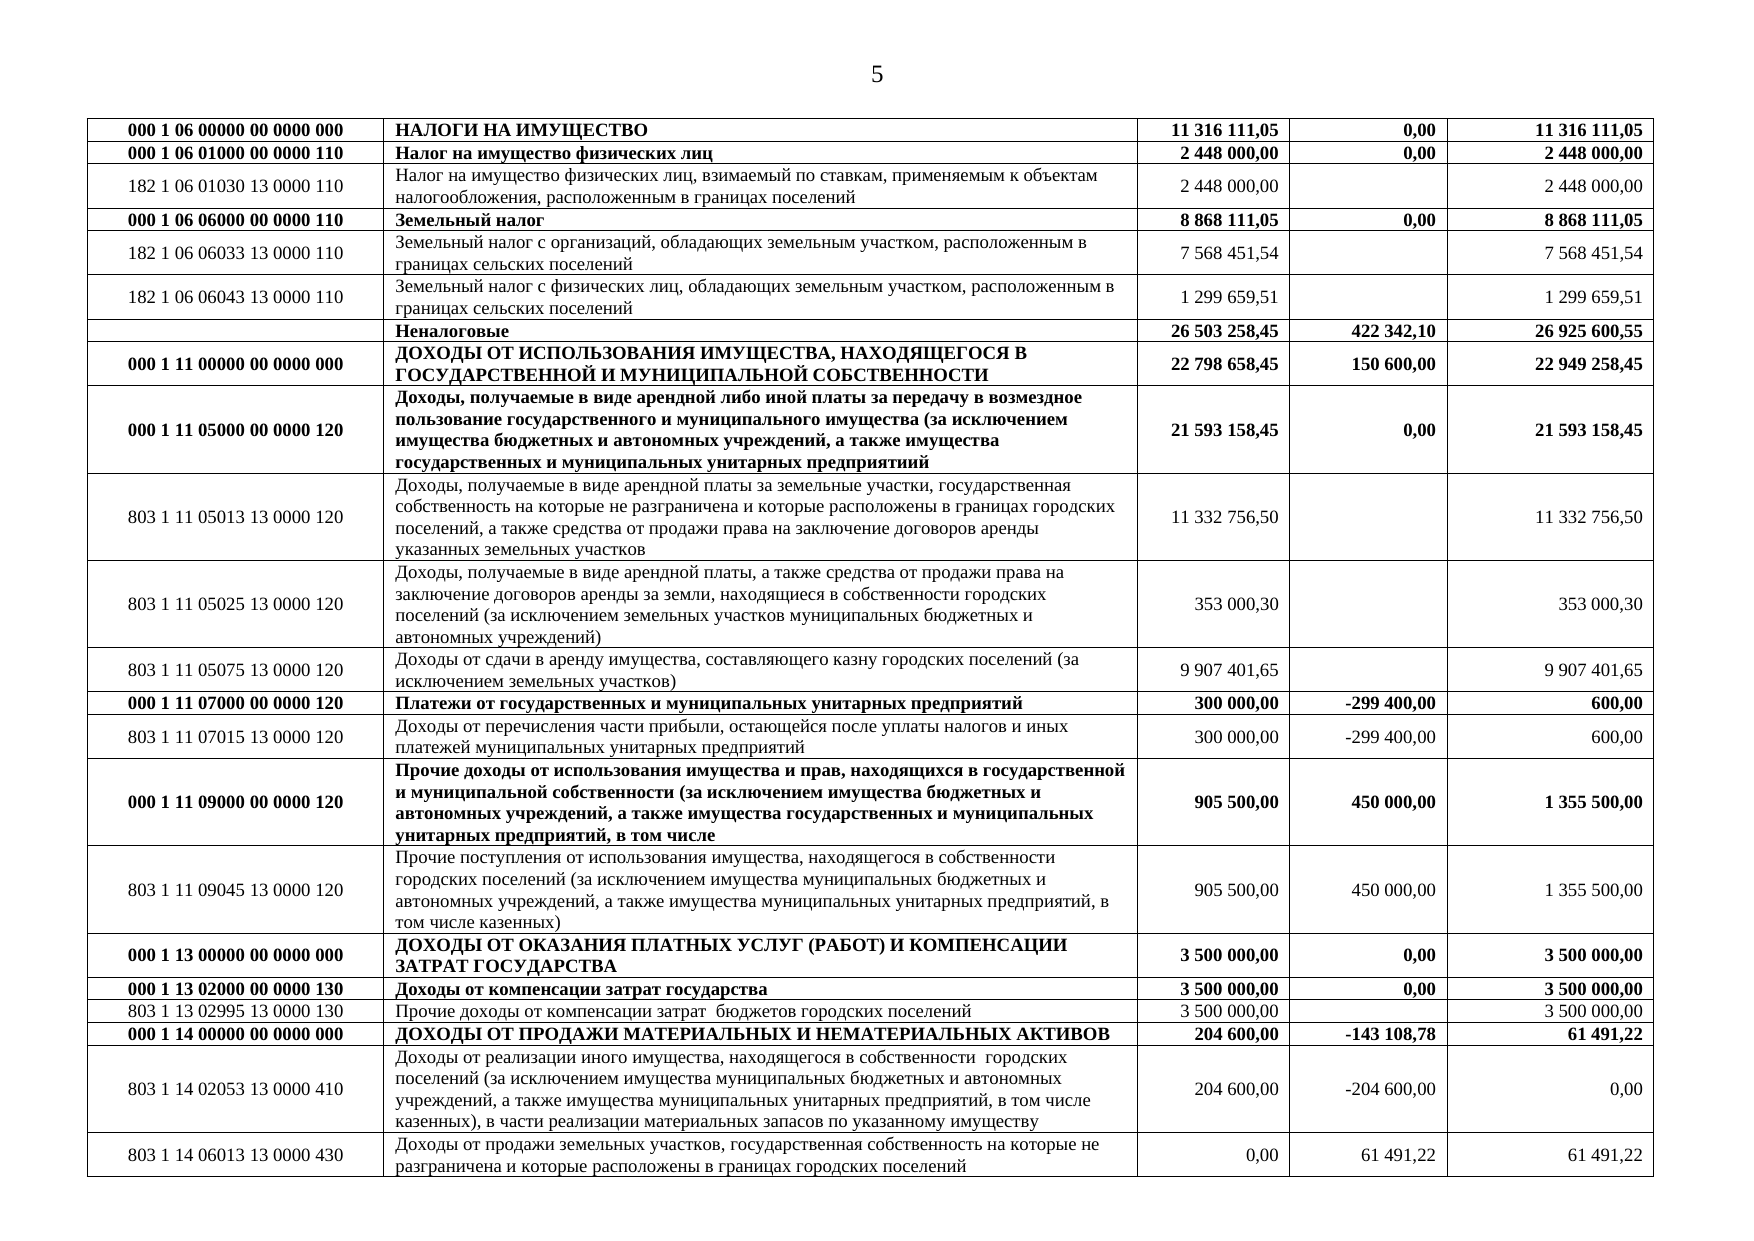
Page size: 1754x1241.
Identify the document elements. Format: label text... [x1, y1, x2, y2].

table_cell [1290, 164, 1447, 207]
table_cell 000 1 14 00000 00 0000 000 [88, 1023, 383, 1044]
table_cell Доходы от реализации иного имущества, находящегося в собственности городских поселений (за исключением имущества муниципальных бюджетных и автономных учреждений, а также имущества муниципальных унитарных предприятий, в том числе казенных), в части реализации материальных запасов по указанному имуществу [384, 1046, 1137, 1132]
table_cell 22 798 658,45 [1138, 342, 1289, 385]
table_cell 422 342,10 [1290, 320, 1447, 341]
table_cell 182 1 06 01030 13 0000 110 [88, 164, 383, 207]
table_cell 000 1 11 05000 00 0000 120 [88, 386, 383, 472]
table_cell 7 568 451,54 [1138, 231, 1289, 274]
table_cell Доходы, получаемые в виде арендной платы, а также средства от продажи права на заключение договоров аренды за земли, находящиеся в собственности городских поселений (за исключением земельных участков муниципальных бюджетных и автономных учреждений) [384, 561, 1137, 647]
table_cell 3 500 000,00 [1138, 1000, 1289, 1022]
table_cell 803 1 11 09045 13 0000 120 [88, 846, 383, 933]
table_cell 000 1 06 06000 00 0000 110 [88, 209, 383, 230]
table_cell 2 448 000,00 [1138, 164, 1289, 207]
table_cell 26 925 600,55 [1448, 320, 1653, 341]
table_cell ДОХОДЫ ОТ ПРОДАЖИ МАТЕРИАЛЬНЫХ И НЕМАТЕРИАЛЬНЫХ АКТИВОВ [384, 1023, 1137, 1044]
table_cell 000 1 11 07000 00 0000 120 [88, 692, 383, 714]
table_cell [1290, 1000, 1447, 1022]
table_cell 803 1 11 07015 13 0000 120 [88, 715, 383, 758]
table_cell Доходы от перечисления части прибыли, остающейся после уплаты налогов и иных платежей муниципальных унитарных предприятий [384, 715, 1137, 758]
table_cell Прочие поступления от использования имущества, находящегося в собственности городских поселений (за исключением имущества муниципальных бюджетных и автономных учреждений, а также имущества муниципальных унитарных предприятий, в том числе казенных) [384, 846, 1137, 933]
table_cell 22 949 258,45 [1448, 342, 1653, 385]
table_cell 61 491,22 [1290, 1133, 1447, 1176]
table_cell 353 000,30 [1448, 561, 1653, 647]
table_cell 000 1 11 00000 00 0000 000 [88, 342, 383, 385]
table_cell Налог на имущество физических лиц [384, 142, 1137, 163]
table_cell 1 299 659,51 [1138, 275, 1289, 318]
table_cell 000 1 11 09000 00 0000 120 [88, 759, 383, 845]
table_cell 150 600,00 [1290, 342, 1447, 385]
table_cell [1290, 474, 1447, 560]
table_cell 600,00 [1448, 692, 1653, 714]
table_cell 61 491,22 [1448, 1133, 1653, 1176]
table_cell 0,00 [1138, 1133, 1289, 1176]
table_cell 0,00 [1448, 1046, 1653, 1132]
table_cell 182 1 06 06043 13 0000 110 [88, 275, 383, 318]
table_cell 26 503 258,45 [1138, 320, 1289, 341]
table_cell 000 1 06 00000 00 0000 000 [88, 119, 383, 141]
table_cell -204 600,00 [1290, 1046, 1447, 1132]
table_cell -143 108,78 [1290, 1023, 1447, 1044]
table_cell 21 593 158,45 [1138, 386, 1289, 472]
table_cell Доходы от компенсации затрат государства [384, 978, 1137, 999]
table_cell 11 332 756,50 [1138, 474, 1289, 560]
table_cell 1 355 500,00 [1448, 846, 1653, 933]
table_cell 0,00 [1290, 142, 1447, 163]
table_cell 803 1 14 02053 13 0000 410 [88, 1046, 383, 1132]
table_cell ДОХОДЫ ОТ ОКАЗАНИЯ ПЛАТНЫХ УСЛУГ (РАБОТ) И КОМПЕНСАЦИИ ЗАТРАТ ГОСУДАРСТВА [384, 934, 1137, 977]
table_cell [1290, 648, 1447, 691]
table_cell 3 500 000,00 [1448, 978, 1653, 999]
table_cell Платежи от государственных и муниципальных унитарных предприятий [384, 692, 1137, 714]
table_cell 450 000,00 [1290, 846, 1447, 933]
table_cell -299 400,00 [1290, 692, 1447, 714]
table_cell 905 500,00 [1138, 759, 1289, 845]
table_cell Доходы, получаемые в виде арендной либо иной платы за передачу в возмездное пользование государственного и муниципального имущества (за исключением имущества бюджетных и автономных учреждений, а также имущества государственных и муниципальных унитарных предприятиий [384, 386, 1137, 472]
table_cell 61 491,22 [1448, 1023, 1653, 1044]
table_cell 0,00 [1290, 119, 1447, 141]
table_cell 803 1 11 05013 13 0000 120 [88, 474, 383, 560]
table_cell 300 000,00 [1138, 692, 1289, 714]
table_cell 3 500 000,00 [1138, 978, 1289, 999]
table_cell 204 600,00 [1138, 1046, 1289, 1132]
table_cell 3 500 000,00 [1138, 934, 1289, 977]
table_cell 000 1 06 01000 00 0000 110 [88, 142, 383, 163]
table_cell 8 868 111,05 [1138, 209, 1289, 230]
table_cell 1 355 500,00 [1448, 759, 1653, 845]
table_cell 0,00 [1290, 209, 1447, 230]
table_cell 182 1 06 06033 13 0000 110 [88, 231, 383, 274]
table_cell 600,00 [1448, 715, 1653, 758]
table_cell 803 1 13 02995 13 0000 130 [88, 1000, 383, 1022]
table_cell 905 500,00 [1138, 846, 1289, 933]
table_cell Доходы от сдачи в аренду имущества, составляющего казну городских поселений (за исключением земельных участков) [384, 648, 1137, 691]
table_cell [88, 320, 383, 341]
table_cell 000 1 13 02000 00 0000 130 [88, 978, 383, 999]
table_cell Доходы, получаемые в виде арендной платы за земельные участки, государственная собственность на которые не разграничена и которые расположены в границах городских поселений, а также средства от продажи права на заключение договоров аренды указанных земельных участков [384, 474, 1137, 560]
table_cell 11 316 111,05 [1138, 119, 1289, 141]
table_cell Налог на имущество физических лиц, взимаемый по ставкам, применяемым к объектам налогообложения, расположенным в границах поселений [384, 164, 1137, 207]
table_cell 21 593 158,45 [1448, 386, 1653, 472]
table_cell 9 907 401,65 [1448, 648, 1653, 691]
table_cell 8 868 111,05 [1448, 209, 1653, 230]
table_cell [1290, 561, 1447, 647]
table_cell 803 1 11 05025 13 0000 120 [88, 561, 383, 647]
table_cell 0,00 [1290, 978, 1447, 999]
table_cell [1290, 231, 1447, 274]
table_cell 0,00 [1290, 386, 1447, 472]
table_cell Доходы от продажи земельных участков, государственная собственность на которые не разграничена и которые расположены в границах городских поселений [384, 1133, 1137, 1176]
table_cell 9 907 401,65 [1138, 648, 1289, 691]
table_cell 7 568 451,54 [1448, 231, 1653, 274]
table_cell Земельный налог с организаций, обладающих земельным участком, расположенным в границах сельских поселений [384, 231, 1137, 274]
table_cell Земельный налог с физических лиц, обладающих земельным участком, расположенным в границах сельских поселений [384, 275, 1137, 318]
table_cell Земельный налог [384, 209, 1137, 230]
table_cell 0,00 [1290, 934, 1447, 977]
table_cell ДОХОДЫ ОТ ИСПОЛЬЗОВАНИЯ ИМУЩЕСТВА, НАХОДЯЩЕГОСЯ В ГОСУДАРСТВЕННОЙ И МУНИЦИПАЛЬНОЙ СОБСТВЕННОСТИ [384, 342, 1137, 385]
table_cell 204 600,00 [1138, 1023, 1289, 1044]
table_cell 300 000,00 [1138, 715, 1289, 758]
table_cell -299 400,00 [1290, 715, 1447, 758]
table_cell 2 448 000,00 [1138, 142, 1289, 163]
table_cell 803 1 14 06013 13 0000 430 [88, 1133, 383, 1176]
table_cell Прочие доходы от использования имущества и прав, находящихся в государственной и муниципальной собственности (за исключением имущества бюджетных и автономных учреждений, а также имущества государственных и муниципальных унитарных предприятий, в том числе [384, 759, 1137, 845]
table_cell 1 299 659,51 [1448, 275, 1653, 318]
table_cell 11 332 756,50 [1448, 474, 1653, 560]
table_cell 11 316 111,05 [1448, 119, 1653, 141]
table_cell Неналоговые [384, 320, 1137, 341]
table_cell 2 448 000,00 [1448, 142, 1653, 163]
table_cell [1290, 275, 1447, 318]
table_cell 803 1 11 05075 13 0000 120 [88, 648, 383, 691]
table_cell 450 000,00 [1290, 759, 1447, 845]
table_cell 3 500 000,00 [1448, 934, 1653, 977]
table_cell 000 1 13 00000 00 0000 000 [88, 934, 383, 977]
table_cell 3 500 000,00 [1448, 1000, 1653, 1022]
table_cell 353 000,30 [1138, 561, 1289, 647]
table_cell НАЛОГИ НА ИМУЩЕСТВО [384, 119, 1137, 141]
table_cell 2 448 000,00 [1448, 164, 1653, 207]
table_cell Прочие доходы от компенсации затрат бюджетов городских поселений [384, 1000, 1137, 1022]
